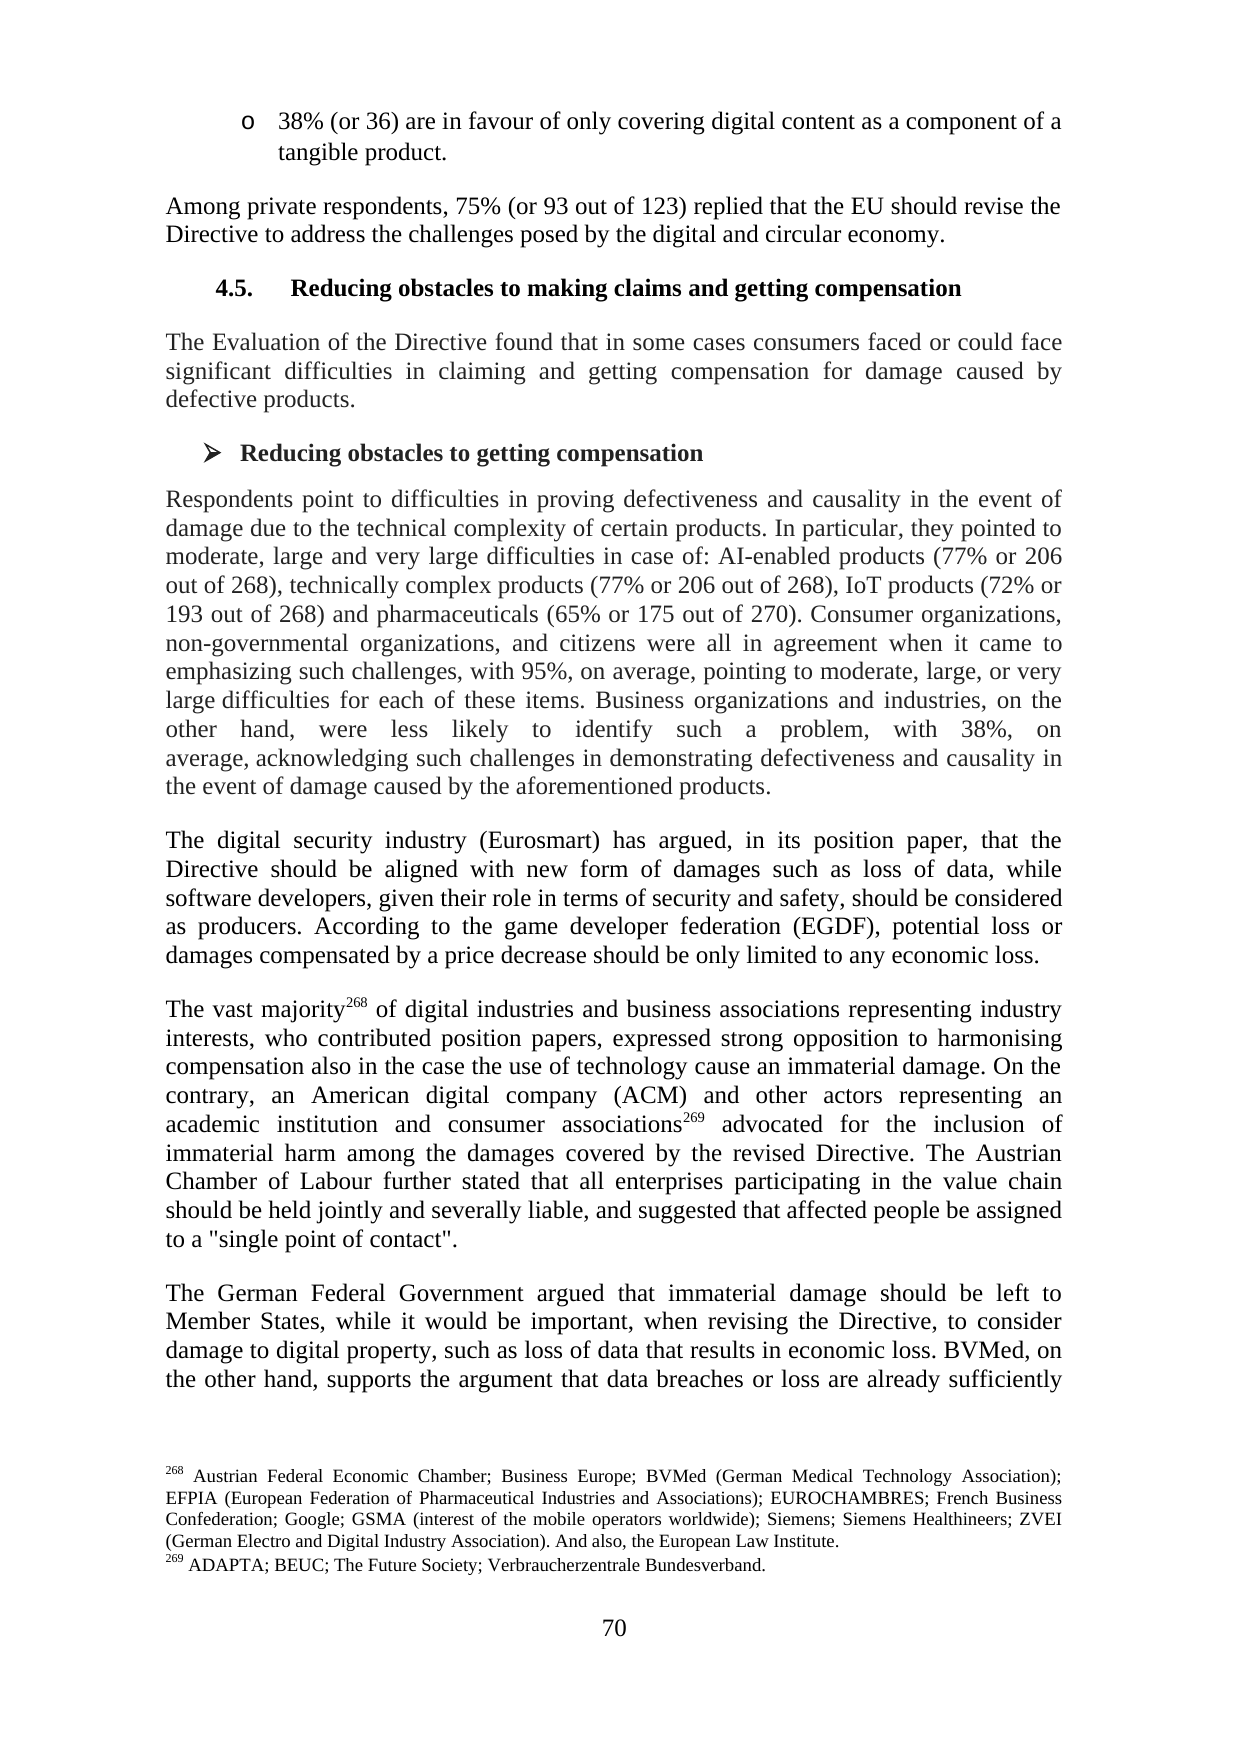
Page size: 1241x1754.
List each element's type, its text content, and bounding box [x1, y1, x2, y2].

text The Evaluation of the Directive found that in some cases consumers faced or could face significant difficulties in claiming and getting compensation for damage caused by defective products. [165, 327, 1063, 413]
text The vast majority of digital industries and business associations representing industry interests, who contributed position papers, expressed strong opposition to harmonising compensation also in the case the use of technology cause an immaterial damage. On the contrary, an American digital company (ACM) and other actors representing an academic institution and consumer associations advocated for the inclusion of immaterial harm among the damages covered by the revised Directive. The Austrian Chamber of Labour further stated that all enterprises participating in the value chain should be held jointly and severally liable, and suggested that affected people be assigned to a "single point of contact". [165, 994, 1063, 1253]
text The digital security industry (Eurosmart) has argued, in its position paper, that the Directive should be aligned with new form of damages such as loss of data, while software developers, given their role in terms of security and safety, should be considered as producers. According to the game developer federation (EGDF), potential loss or damages compensated by a price decrease should be only limited to any economic loss. [165, 825, 1063, 969]
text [165, 1278, 1063, 1393]
list 38% (or 36) are in favour of only covering digital content as a component of a tangible product. [240, 106, 1063, 166]
list Among private respondents, 75% (or 93 out of 123) replied that the EU should revise the Directive to address the challenges posed by the digital and circular economy. [165, 191, 1063, 248]
subtitle 4.5. Reducing obstacles to making claims and getting compensation [215, 273, 1063, 302]
text Respondents point to difficulties in proving defectiveness and causality in the event of damage due to the technical complexity of certain products. In particular, they pointed to moderate, large and very large difficulties in case of: AI-enabled products (77% or 206 out of 268), technically complex products (77% or 206 out of 268), IoT products (72% or 193 out of 268) and pharmaceuticals (65% or 175 out of 270). Consumer organizations, non-governmental organizations, and citizens were all in agreement when it came to emphasizing such challenges, with 95%, on average, pointing to moderate, large, or very large difficulties for each of these items. Business organizations and industries, on the other hand, were less likely to identify such a problem, with 38%, on average, acknowledging such challenges in demonstrating defectiveness and causality in the event of damage caused by the aforementioned products. [165, 484, 1063, 800]
list Reducing obstacles to getting compensation [202, 438, 1063, 467]
